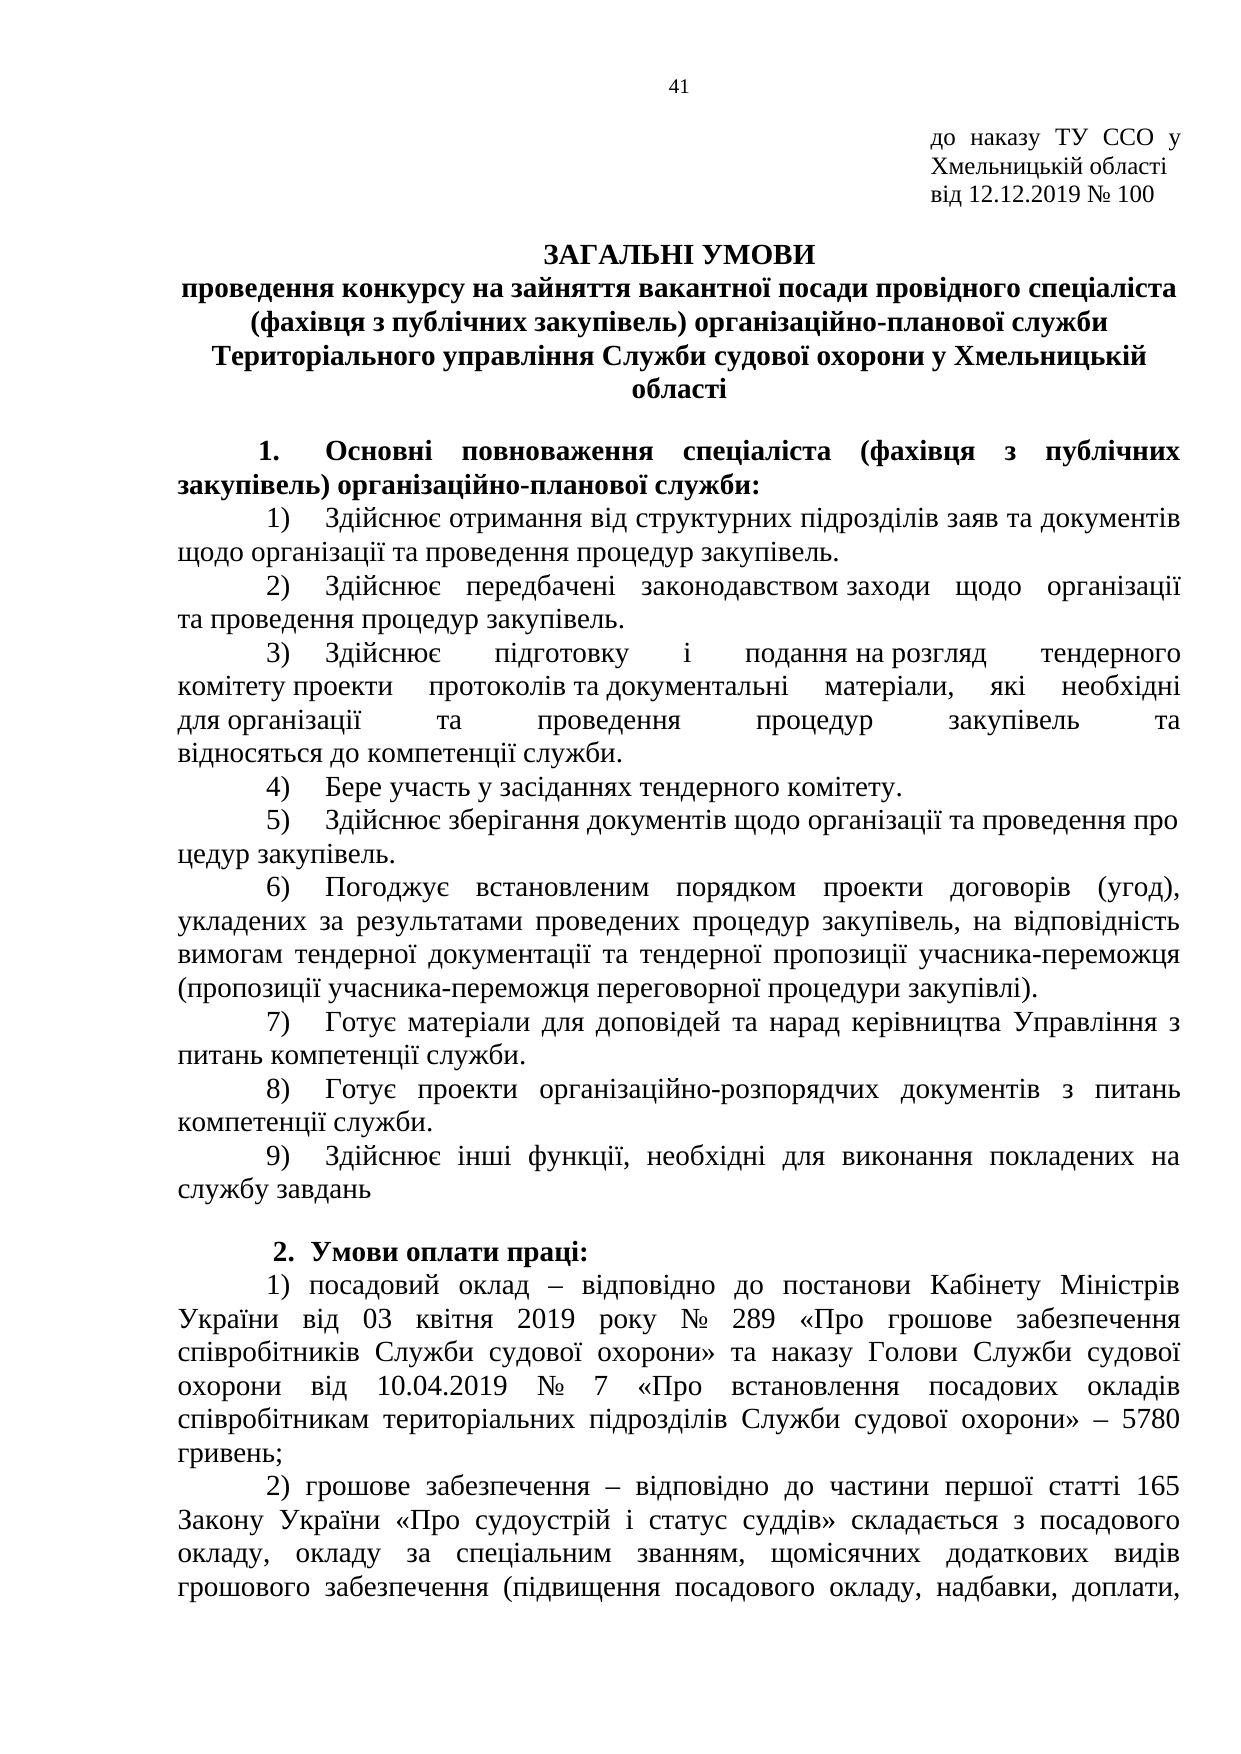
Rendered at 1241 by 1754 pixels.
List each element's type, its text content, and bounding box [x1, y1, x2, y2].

list Умови оплати праці: [273, 1234, 1181, 1267]
list Готує проекти організаційно-розпорядчих документів з питань компетенції служби. [177, 1071, 1181, 1138]
list Погоджує встановленим порядком проекти договорів (угод), укладених за результатами проведених процедур закупівель, на відповідність вимогам тендерної документації та тендерної пропозиції учасника-переможця (пропозиції учасника-переможця переговорної процедури закупівлі). [177, 869, 1181, 1004]
text ЗАГАЛЬНІ УМОВИ [177, 237, 1181, 271]
list Основні повноваження спеціаліста (фахівця з публічних закупівель) організаційно-планової служби: [177, 433, 1181, 501]
list Здійснює передбачені законодавством заходи щодо організації та проведення процедур закупівель. [177, 568, 1181, 635]
text 1) посадовий оклад – відповідно до постанови Кабінету Міністрів України від 03 квітня 2019 року № 289 «Про грошове забезпечення співробітників Служби судової охорони» та наказу Голови Служби судової охорони від 10.04.2019 № 7 «Про встановлення посадових окладів співробітникам територіальних підрозділів Служби судової охорони» – 5780 гривень; [177, 1267, 1181, 1468]
list Здійснює підготовку і подання на розгляд тендерного комітету проекти протоколів та документальні матеріали, які необхідні для організації та проведення процедур закупівель та відносяться до компетенції служби. [177, 635, 1181, 769]
text від 12.12.2019 № 100 [930, 179, 1181, 208]
list Готує матеріали для доповідей та нарад керівництва Управління з питань компетенції служби. [177, 1004, 1181, 1071]
list Бере участь у засіданнях тендерного комітету. [177, 769, 1181, 802]
text до наказу ТУ ССО у Хмельницькій області [930, 122, 1181, 179]
text проведення конкурсу на зайняття вакантної посади провідного спеціаліста (фахівця з публічних закупівель) організаційно-планової служби Територіального управління Служби судової охорони у Хмельницькій області [177, 271, 1181, 405]
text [177, 1468, 1181, 1603]
list Здійснює отримання від структурних підрозділів заяв та документів щодо організації та проведення процедур закупівель. [177, 501, 1181, 568]
list Здійснює зберігання документів щодо організації та проведення процедур закупівель. [177, 802, 1181, 869]
list Здійснює інші функції, необхідні для виконання покладених на службу завдань [177, 1138, 1181, 1205]
